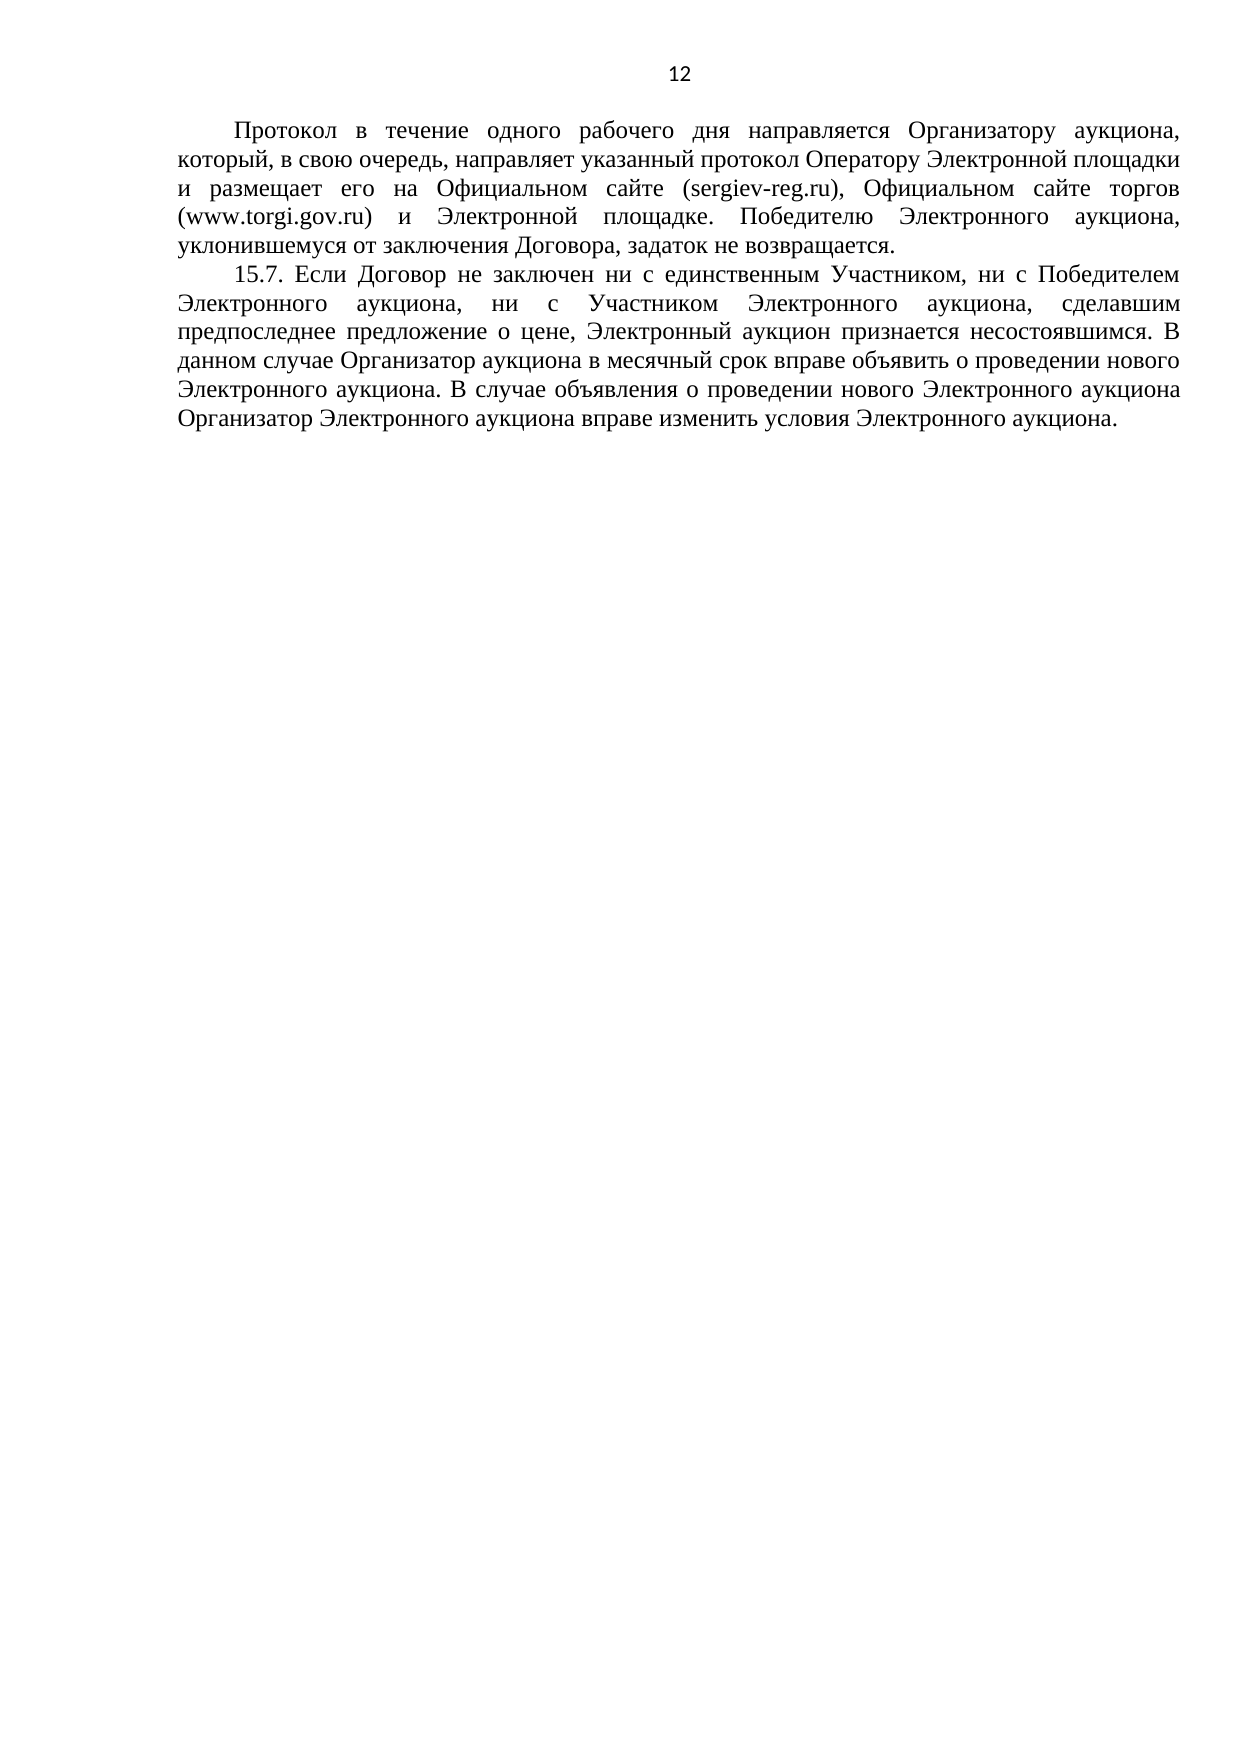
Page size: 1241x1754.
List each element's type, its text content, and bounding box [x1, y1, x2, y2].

text Протокол в течение одного рабочего дня направляется Организатору аукциона, который, в свою очередь, направляет указанный протокол Оператору Электронной площадки и размещает его на Официальном сайте (sergiev-reg.ru), Официальном сайте торгов (www.torgi.gov.ru) и Электронной площадке. Победителю Электронного аукциона, уклонившемуся от заключения Договора, задаток не возвращается. [177, 115, 1181, 259]
text 15.7. Если Договор не заключен ни с единственным Участником, ни с Победителем Электронного аукциона, ни с Участником Электронного аукциона, сделавшим предпоследнее предложение о цене, Электронный аукцион признается несостоявшимся. В данном случае Организатор аукциона в месячный срок вправе объявить о проведении нового Электронного аукциона. В случае объявления о проведении нового Электронного аукциона Организатор Электронного аукциона вправе изменить условия Электронного аукциона. [177, 259, 1181, 431]
